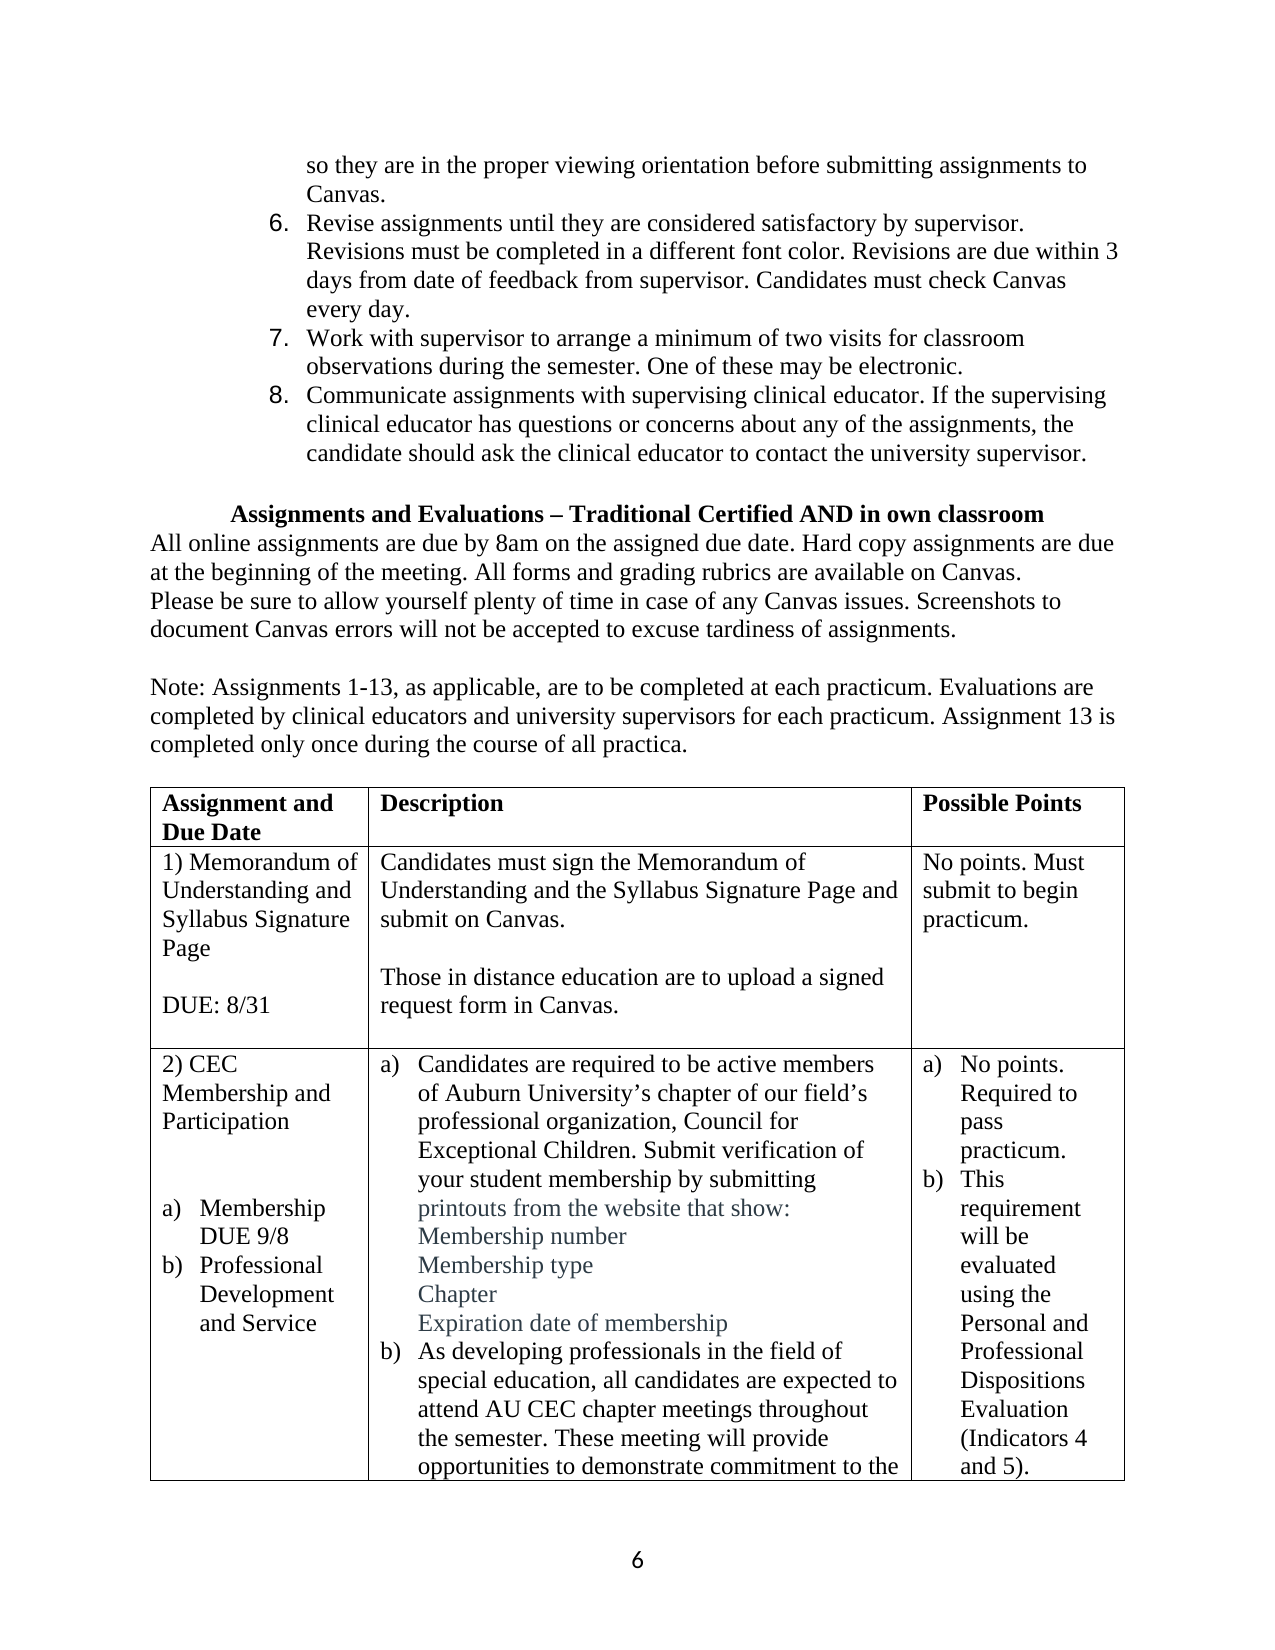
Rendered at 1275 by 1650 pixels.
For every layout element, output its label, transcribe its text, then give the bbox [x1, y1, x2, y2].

table_cell 1) Memorandum of Understanding and Syllabus Signature Page DUE: 8/31 [151, 847, 368, 1048]
table_header Assignment and Due Date [151, 788, 368, 846]
text Please be sure to allow yourself plenty of time in case of any Canvas issues. Screenshots to document Canvas errors will not be accepted to excuse tardiness of assignments. [150, 586, 1125, 643]
list Communicate assignments with supervising clinical educator. If the supervising clinical educator has questions or concerns about any of the assignments, the candidate should ask the clinical educator to contact the university supervisor. [269, 380, 1125, 467]
text Note: Assignments 1-13, as applicable, are to be completed at each practicum. Evaluations are completed by clinical educators and university supervisors for each practicum. Assignment 13 is completed only once during the course of all practica. [150, 672, 1125, 758]
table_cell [369, 1049, 911, 1480]
list Work with supervisor to arrange a minimum of two visits for classroom observations during the semester. One of these may be electronic. [269, 323, 1125, 380]
list Revise assignments until they are considered satisfactory by supervisor. Revisions must be completed in a different font color. Revisions are due within 3 days from date of feedback from supervisor. Candidates must check Canvas every day. [269, 207, 1125, 323]
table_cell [912, 1049, 1124, 1480]
table_header Description [369, 788, 911, 846]
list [269, 150, 1125, 207]
subtitle Assignments and Evaluations – Traditional Certified AND in own classroom [150, 499, 1125, 528]
table_header Possible Points [912, 788, 1124, 846]
text All online assignments are due by 8am on the assigned due date. Hard copy assignments are due at the beginning of the meeting. All forms and grading rubrics are available on Canvas. [150, 528, 1125, 586]
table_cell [151, 1049, 368, 1480]
table_cell No points. Must submit to begin practicum. [912, 847, 1124, 1048]
table_cell Candidates must sign the Memorandum of Understanding and the Syllabus Signature Page and submit on Canvas. Those in distance education are to upload a signed request form in Canvas. [369, 847, 911, 1048]
